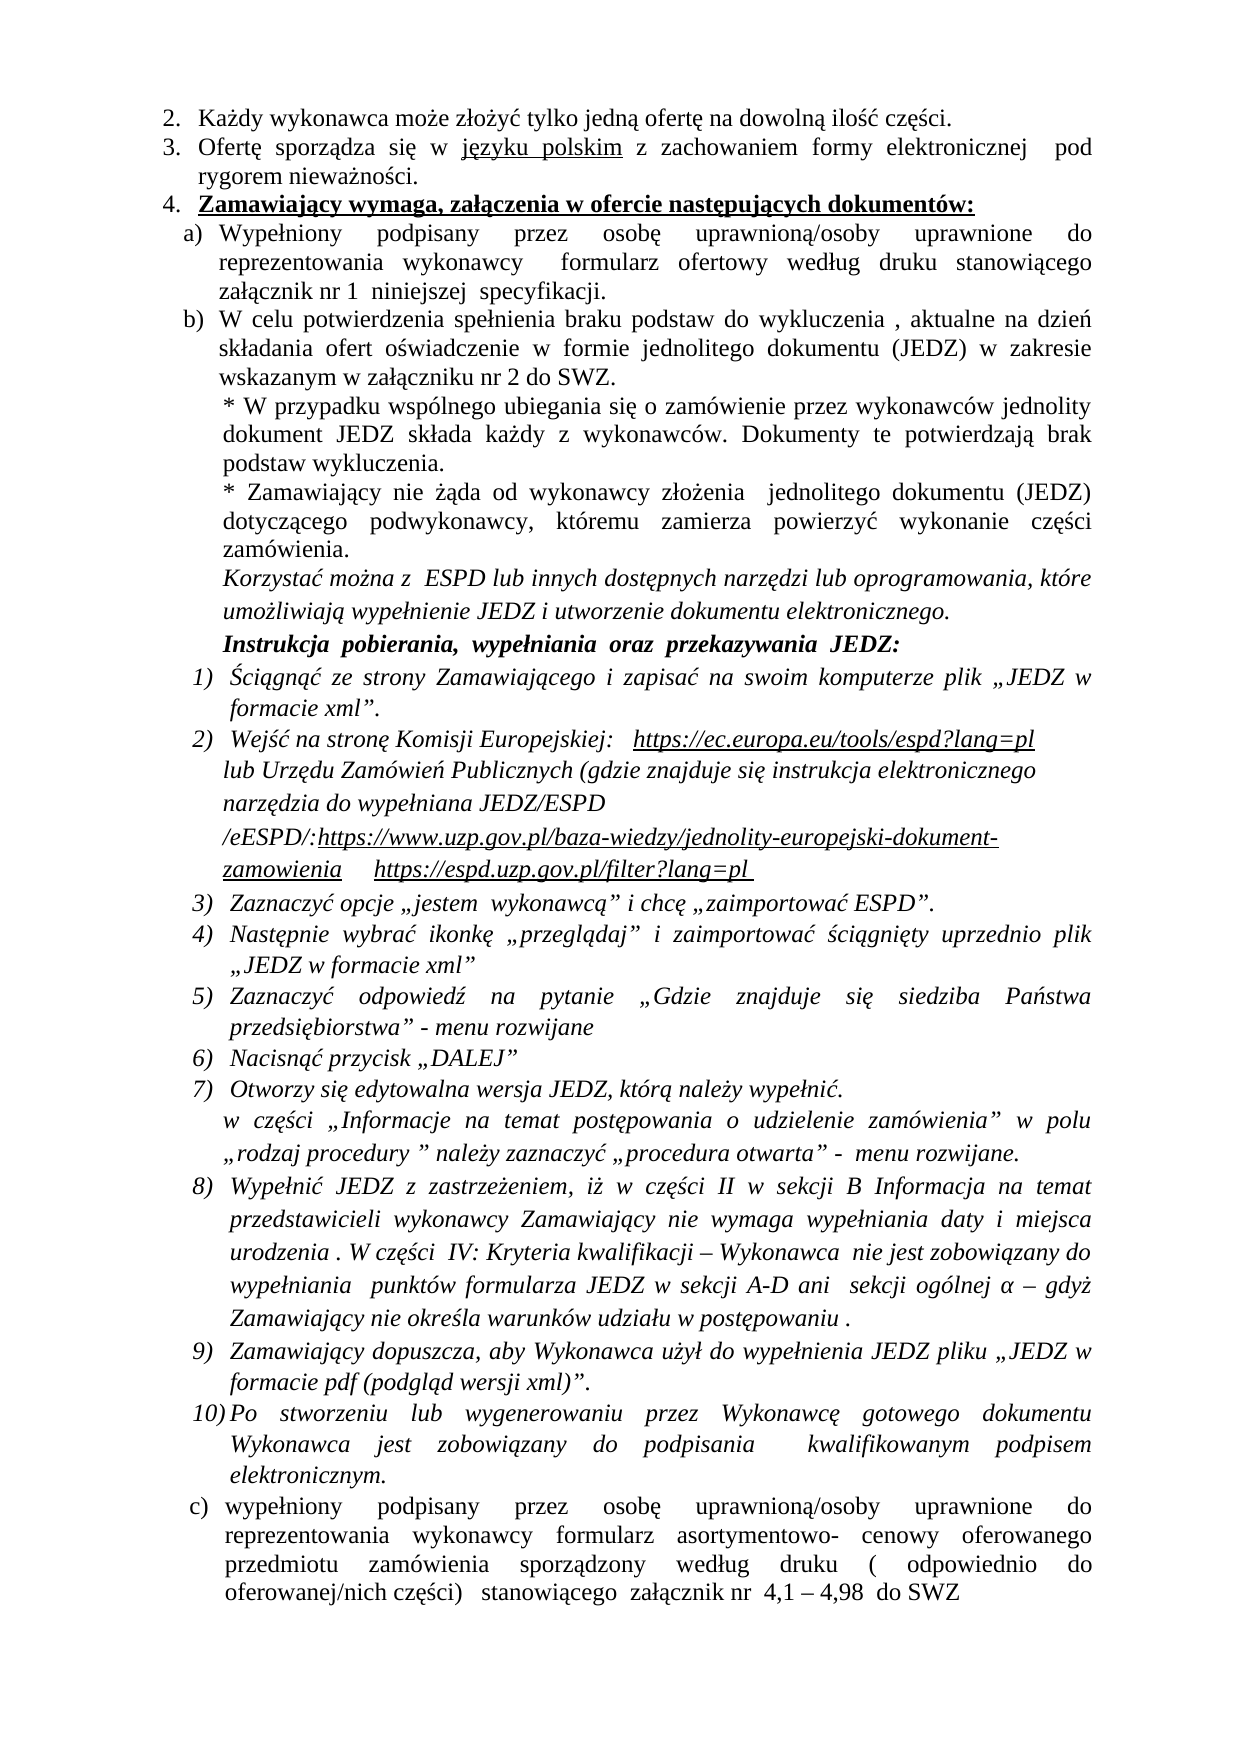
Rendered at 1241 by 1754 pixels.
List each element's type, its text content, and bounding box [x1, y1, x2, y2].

list Ściągnąć ze strony Zamawiającego i zapisać na swoim komputerze plik „JEDZ w formacie xml”. [192, 662, 1092, 722]
list Zaznaczyć odpowiedź na pytanie „Gdzie znajduje się siedziba Państwa przedsiębiorstwa” - menu rozwijane [192, 981, 1092, 1041]
text lub Urzędu Zamówień Publicznych (gdzie znajduje się instrukcja elektronicznego narzędzia do wypełniana JEDZ/ESPD /eESPD/:https://www.uzp.gov.pl/baza-wiedzy/jednolity-europejski-dokument-zamowienia https://espd.uzp.gov.pl/filter?lang=pl [223, 756, 1092, 883]
list Ofertę sporządza się w języku polskim z zachowaniem formy elektronicznej pod rygorem nieważności. [162, 132, 1092, 189]
list Wypełniony podpisany przez osobę uprawnioną/osoby uprawnione do reprezentowania wykonawcy formularz ofertowy według druku stanowiącego załącznik nr 1 niniejszej specyfikacji. [183, 218, 1092, 304]
text Instrukcja pobierania, wypełniania oraz przekazywania JEDZ: [148, 629, 1092, 658]
list wypełniony podpisany przez osobę uprawnioną/osoby uprawnione do reprezentowania wykonawcy formularz asortymentowo- cenowy oferowanego przedmiotu zamówienia sporządzony według druku ( odpowiednio do oferowanej/nich części) stanowiącego załącznik nr 4,1 – 4,98 do SWZ [189, 1491, 1092, 1606]
list Każdy wykonawca może złożyć tylko jedną ofertę na dowolną ilość części. [162, 103, 1092, 132]
list Otworzy się edytowalna wersja JEDZ, którą należy wypełnić. [192, 1074, 1092, 1103]
list W celu potwierdzenia spełnienia braku podstaw do wykluczenia , aktualne na dzień składania ofert oświadczenie w formie jednolitego dokumentu (JEDZ) w zakresie wskazanym w załączniku nr 2 do SWZ. [183, 304, 1092, 391]
list * Zamawiający nie żąda od wykonawcy złożenia jednolitego dokumentu (JEDZ) dotyczącego podwykonawcy, któremu zamierza powierzyć wykonanie części zamówienia. [223, 477, 1092, 563]
list Nacisnąć przycisk „DALEJ” [192, 1043, 1092, 1072]
list Zamawiający wymaga, załączenia w ofercie następujących dokumentów: [162, 189, 1092, 218]
list * W przypadku wspólnego ubiegania się o zamówienie przez wykonawców jednolity dokument JEDZ składa każdy z wykonawców. Dokumenty te potwierdzają brak podstaw wykluczenia. [223, 391, 1092, 477]
list Po stworzeniu lub wygenerowaniu przez Wykonawcę gotowego dokumentu Wykonawca jest zobowiązany do podpisania kwalifikowanym podpisem elektronicznym. [192, 1398, 1092, 1489]
list Następnie wybrać ikonkę „przeglądaj” i zaimportować ściągnięty uprzednio plik „JEDZ w formacie xml” [192, 919, 1092, 978]
list Wypełnić JEDZ z zastrzeżeniem, iż w części II w sekcji B Informacja na temat przedstawicieli wykonawcy Zamawiający nie wymaga wypełniania daty i miejsca urodzenia . W części IV: Kryteria kwalifikacji – Wykonawca nie jest zobowiązany do wypełniania punktów formularza JEDZ w sekcji A-D ani sekcji ogólnej α – gdyż Zamawiający nie określa warunków udziału w postępowaniu . [192, 1171, 1092, 1332]
list Zamawiający dopuszcza, aby Wykonawca użył do wypełnienia JEDZ pliku „JEDZ w formacie pdf (podgląd wersji xml)”. [192, 1336, 1092, 1396]
list Zaznaczyć opcje „jestem wykonawcą” i chcę „zaimportować ESPD”. [192, 888, 1092, 916]
text w części „Informacje na temat postępowania o udzielenie zamówienia” w polu „rodzaj procedury ” należy zaznaczyć „procedura otwarta” - menu rozwijane. [223, 1105, 1092, 1167]
list Wejść na stronę Komisji Europejskiej: https://ec.europa.eu/tools/espd?lang=pl [192, 724, 1092, 753]
text Korzystać można z ESPD lub innych dostępnych narzędzi lub oprogramowania, które umożliwiają wypełnienie JEDZ i utworzenie dokumentu elektronicznego. [223, 563, 1092, 625]
